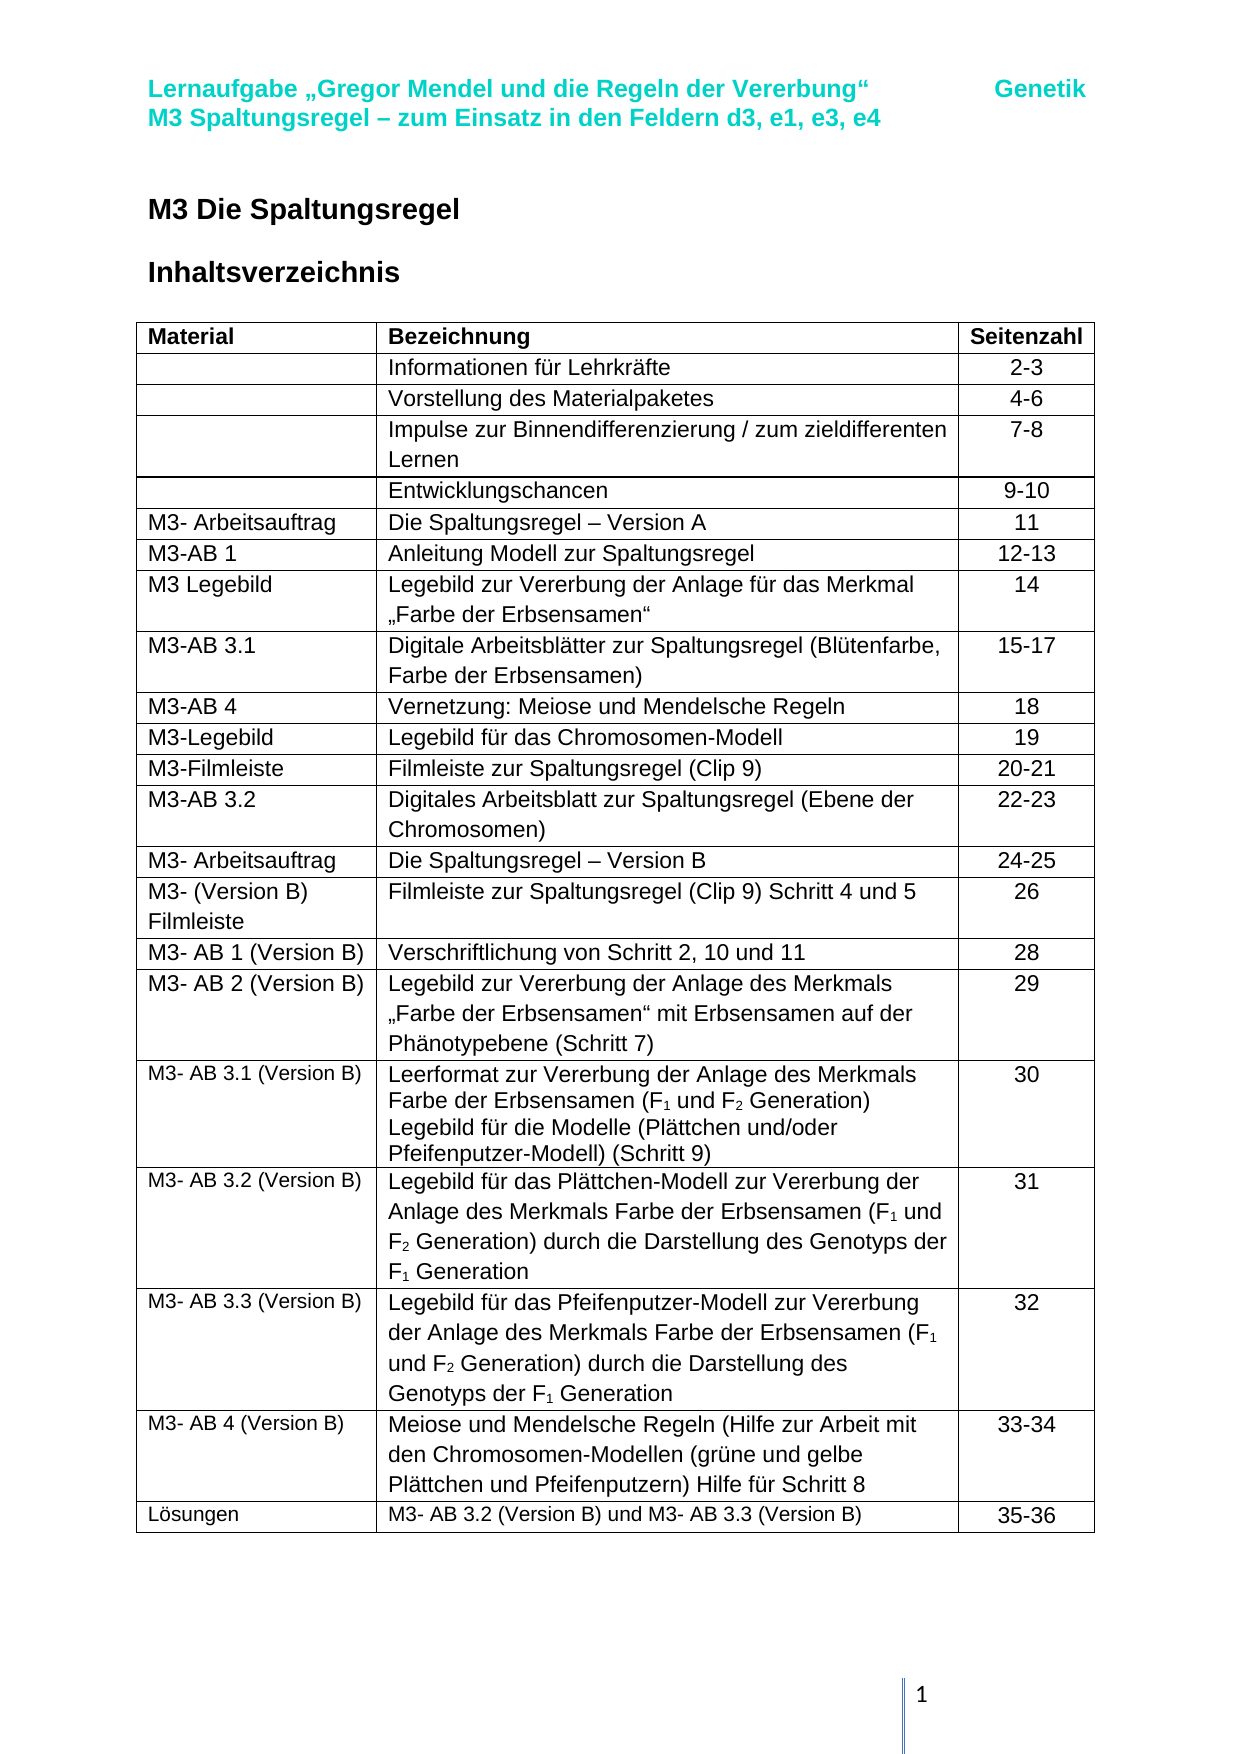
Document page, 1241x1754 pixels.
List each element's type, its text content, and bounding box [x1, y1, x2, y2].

table_cell M3- AB 4 (Version B) [137, 1411, 376, 1501]
table_cell Entwicklungschancen [377, 478, 958, 508]
table_cell 22-23 [959, 786, 1094, 846]
table_cell M3-AB 1 [137, 540, 376, 569]
table_cell 35-36 [959, 1502, 1094, 1532]
table_cell M3- Arbeitsauftrag [137, 847, 376, 877]
table_cell M3- AB 3.2 (Version B) und M3- AB 3.3 (Version B) [377, 1502, 958, 1532]
table_cell M3- AB 1 (Version B) [137, 939, 376, 969]
table_cell Legebild zur Vererbung der Anlage für das Merkmal „Farbe der Erbsensamen“ [377, 571, 958, 631]
table_cell Die Spaltungsregel – Version A [377, 509, 958, 538]
table_cell M3-AB 3.2 [137, 786, 376, 846]
table_cell 20-21 [959, 755, 1094, 784]
table_cell Meiose und Mendelsche Regeln (Hilfe zur Arbeit mit den Chromosomen-Modellen (grüne und gelbe Plättchen und Pfeifenputzern) Hilfe für Schritt 8 [377, 1411, 958, 1501]
table_cell 11 [959, 509, 1094, 538]
table_cell 4-6 [959, 385, 1094, 415]
table_cell 15-17 [959, 632, 1094, 692]
table_cell 32 [959, 1289, 1094, 1410]
table_cell 12-13 [959, 540, 1094, 569]
table_cell M3- AB 3.3 (Version B) [137, 1289, 376, 1410]
table_cell Filmleiste zur Spaltungsregel (Clip 9) Schritt 4 und 5 [377, 878, 958, 938]
table_cell Lösungen [137, 1502, 376, 1532]
table_cell 30 [959, 1061, 1094, 1167]
table_cell 28 [959, 939, 1094, 969]
table_cell 29 [959, 970, 1094, 1060]
table_cell M3- AB 2 (Version B) [137, 970, 376, 1060]
table_cell Legebild für das Pfeifenputzer-Modell zur Vererbung der Anlage des Merkmals Farbe der Erbsensamen (F1 und F2 Generation) durch die Darstellung des Genotyps der F1 Generation [377, 1289, 958, 1410]
table_cell Legebild für das Plättchen-Modell zur Vererbung der Anlage des Merkmals Farbe der Erbsensamen (F1 und F2 Generation) durch die Darstellung des Genotyps der F1 Generation [377, 1168, 958, 1288]
table_cell 31 [959, 1168, 1094, 1288]
table_cell M3- Arbeitsauftrag [137, 509, 376, 538]
table_cell Legebild für das Chromosomen-Modell [377, 724, 958, 754]
text M3 Die Spaltungsregel [148, 192, 1092, 226]
table_cell Anleitung Modell zur Spaltungsregel [377, 540, 958, 569]
table_cell Digitales Arbeitsblatt zur Spaltungsregel (Ebene der Chromosomen) [377, 786, 958, 846]
table_cell 33-34 [959, 1411, 1094, 1501]
table_header Seitenzahl [959, 323, 1094, 353]
table_cell Vernetzung: Meiose und Mendelsche Regeln [377, 693, 958, 723]
table_cell Legebild zur Vererbung der Anlage des Merkmals „Farbe der Erbsensamen“ mit Erbsensamen auf der Phänotypebene (Schritt 7) [377, 970, 958, 1060]
table_cell M3 Legebild [137, 571, 376, 631]
table_cell 26 [959, 878, 1094, 938]
table_header Material [137, 323, 376, 353]
table_cell Filmleiste zur Spaltungsregel (Clip 9) [377, 755, 958, 784]
table_cell M3- (Version B) Filmleiste [137, 878, 376, 938]
table_cell M3-Filmleiste [137, 755, 376, 784]
table_cell 19 [959, 724, 1094, 754]
table_cell 9-10 [959, 478, 1094, 508]
table_cell Impulse zur Binnendifferenzierung / zum zieldifferenten Lernen [377, 416, 958, 476]
table_cell 2-3 [959, 354, 1094, 384]
table_cell [137, 354, 376, 384]
table_cell [137, 478, 376, 508]
table_cell [137, 416, 376, 476]
table_cell M3- AB 3.1 (Version B) [137, 1061, 376, 1167]
table_cell Informationen für Lehrkräfte [377, 354, 958, 384]
table_cell M3-Legebild [137, 724, 376, 754]
table_cell 7-8 [959, 416, 1094, 476]
table_cell M3- AB 3.2 (Version B) [137, 1168, 376, 1288]
table_cell Vorstellung des Materialpaketes [377, 385, 958, 415]
table_cell 14 [959, 571, 1094, 631]
table_cell [137, 385, 376, 415]
table_cell Digitale Arbeitsblätter zur Spaltungsregel (Blütenfarbe, Farbe der Erbsensamen) [377, 632, 958, 692]
table_cell M3-AB 3.1 [137, 632, 376, 692]
table_cell Die Spaltungsregel – Version B [377, 847, 958, 877]
table_cell Leerformat zur Vererbung der Anlage des Merkmals Farbe der Erbsensamen (F1 und F2 Generation) Legebild für die Modelle (Plättchen und/oder Pfeifenputzer-Modell) (Schritt 9) [377, 1061, 958, 1167]
text Inhaltsverzeichnis [148, 255, 1092, 288]
table_cell 18 [959, 693, 1094, 723]
table_cell Verschriftlichung von Schritt 2, 10 und 11 [377, 939, 958, 969]
table_header Bezeichnung [377, 323, 958, 353]
table_cell M3-AB 4 [137, 693, 376, 723]
table_cell 24-25 [959, 847, 1094, 877]
